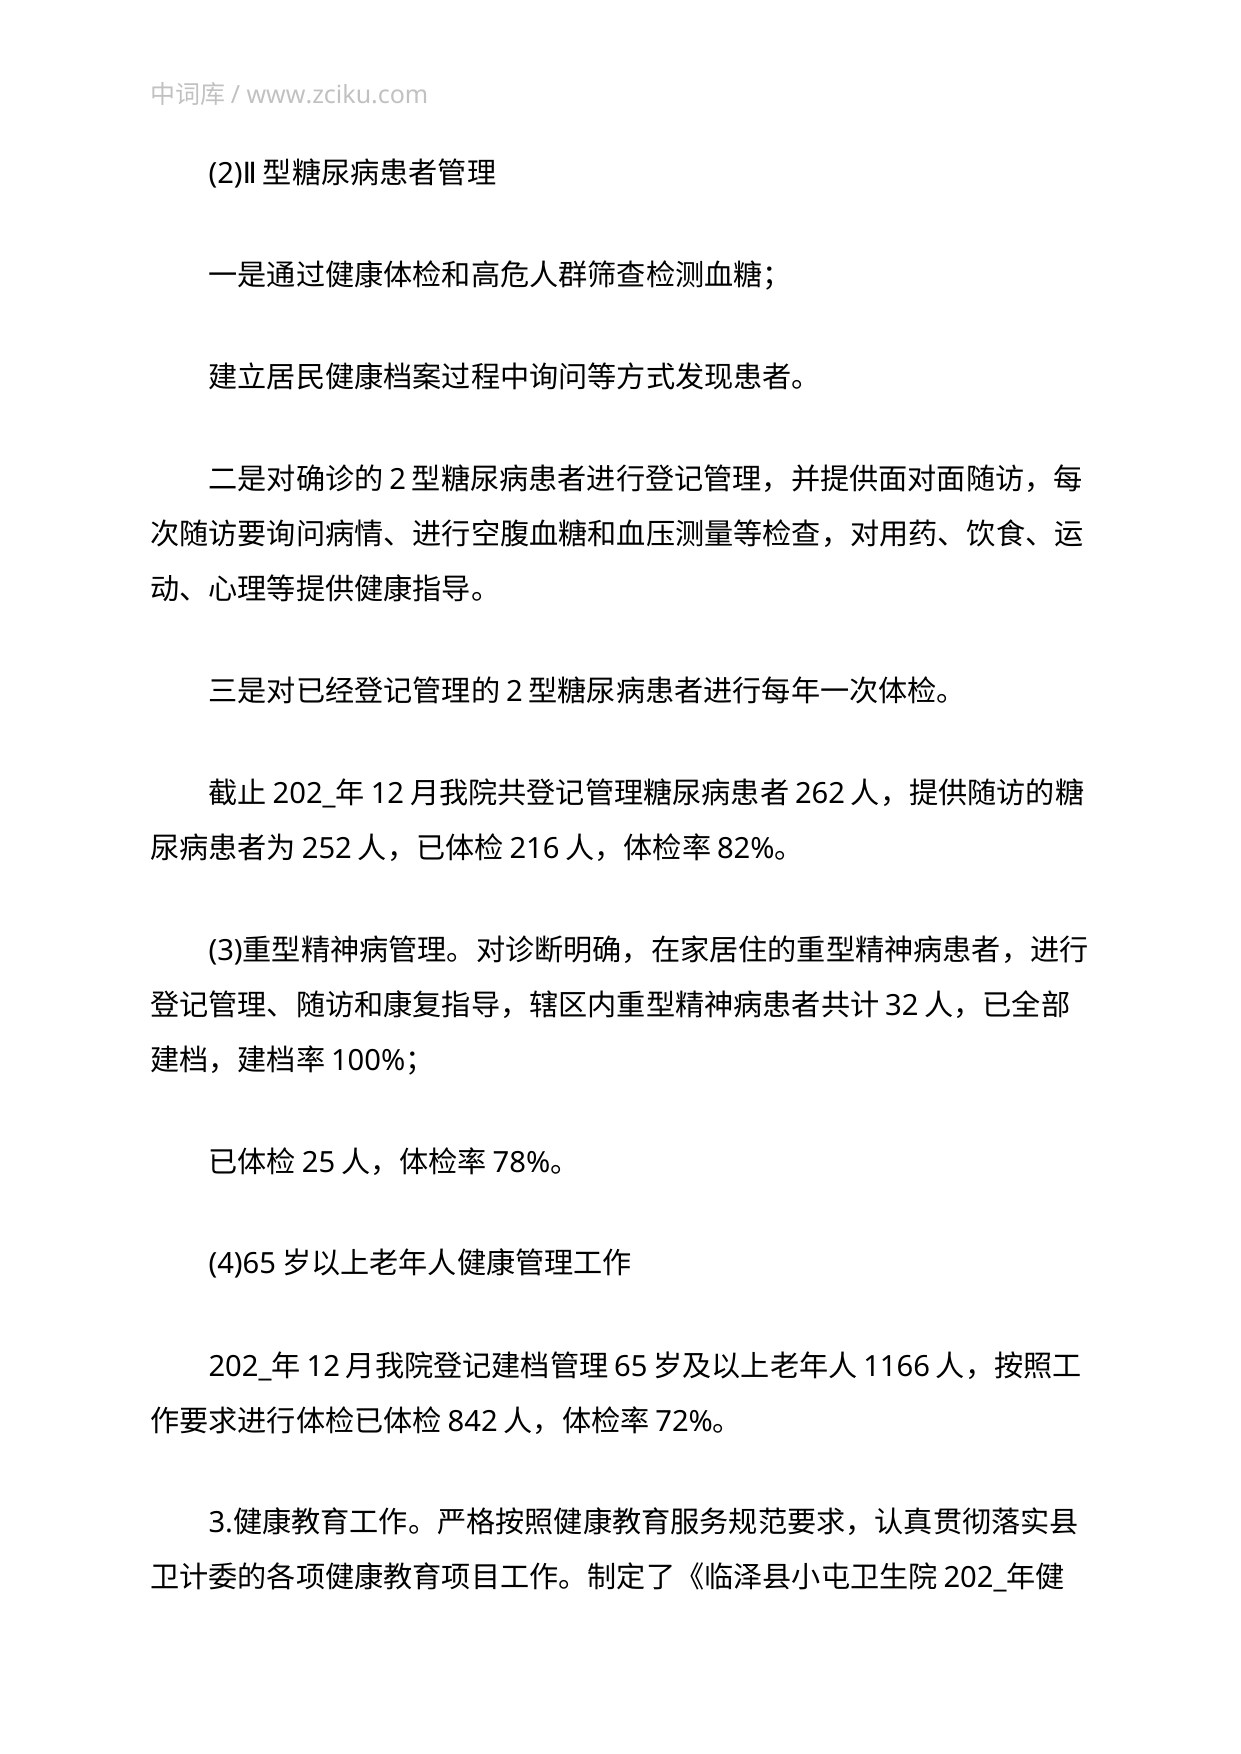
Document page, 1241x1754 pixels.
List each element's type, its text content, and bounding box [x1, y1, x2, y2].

text (3)重型精神病管理。对诊断明确，在家居住的重型精神病患者，进行登记管理、随访和康复指导，辖区内重型精神病患者共计32人，已全部建档，建档率100%； [150, 926, 1090, 1078]
text (2)Ⅱ型糖尿病患者管理 [150, 150, 1090, 192]
text 二是对确诊的2型糖尿病患者进行登记管理，并提供面对面随访，每次随访要询问病情、进行空腹血糖和血压测量等检查，对用药、饮食、运动、心理等提供健康指导。 [150, 456, 1090, 608]
text 已体检25人，体检率78%。 [150, 1138, 1090, 1181]
text 建立居民健康档案过程中询问等方式发现患者。 [150, 354, 1090, 396]
text 三是对已经登记管理的2型糖尿病患者进行每年一次体检。 [150, 667, 1090, 709]
text 一是通过健康体检和高危人群筛查检测血糖； [150, 252, 1090, 294]
text 截止202_年12月我院共登记管理糖尿病患者262人，提供随访的糖尿病患者为252人，已体检216人，体检率82%。 [150, 769, 1090, 867]
text 202_年12月我院登记建档管理65岁及以上老年人1166人，按照工作要求进行体检已体检842人，体检率72%。 [150, 1342, 1090, 1439]
text (4)65岁以上老年人健康管理工作 [150, 1240, 1090, 1282]
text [150, 1499, 1090, 1596]
